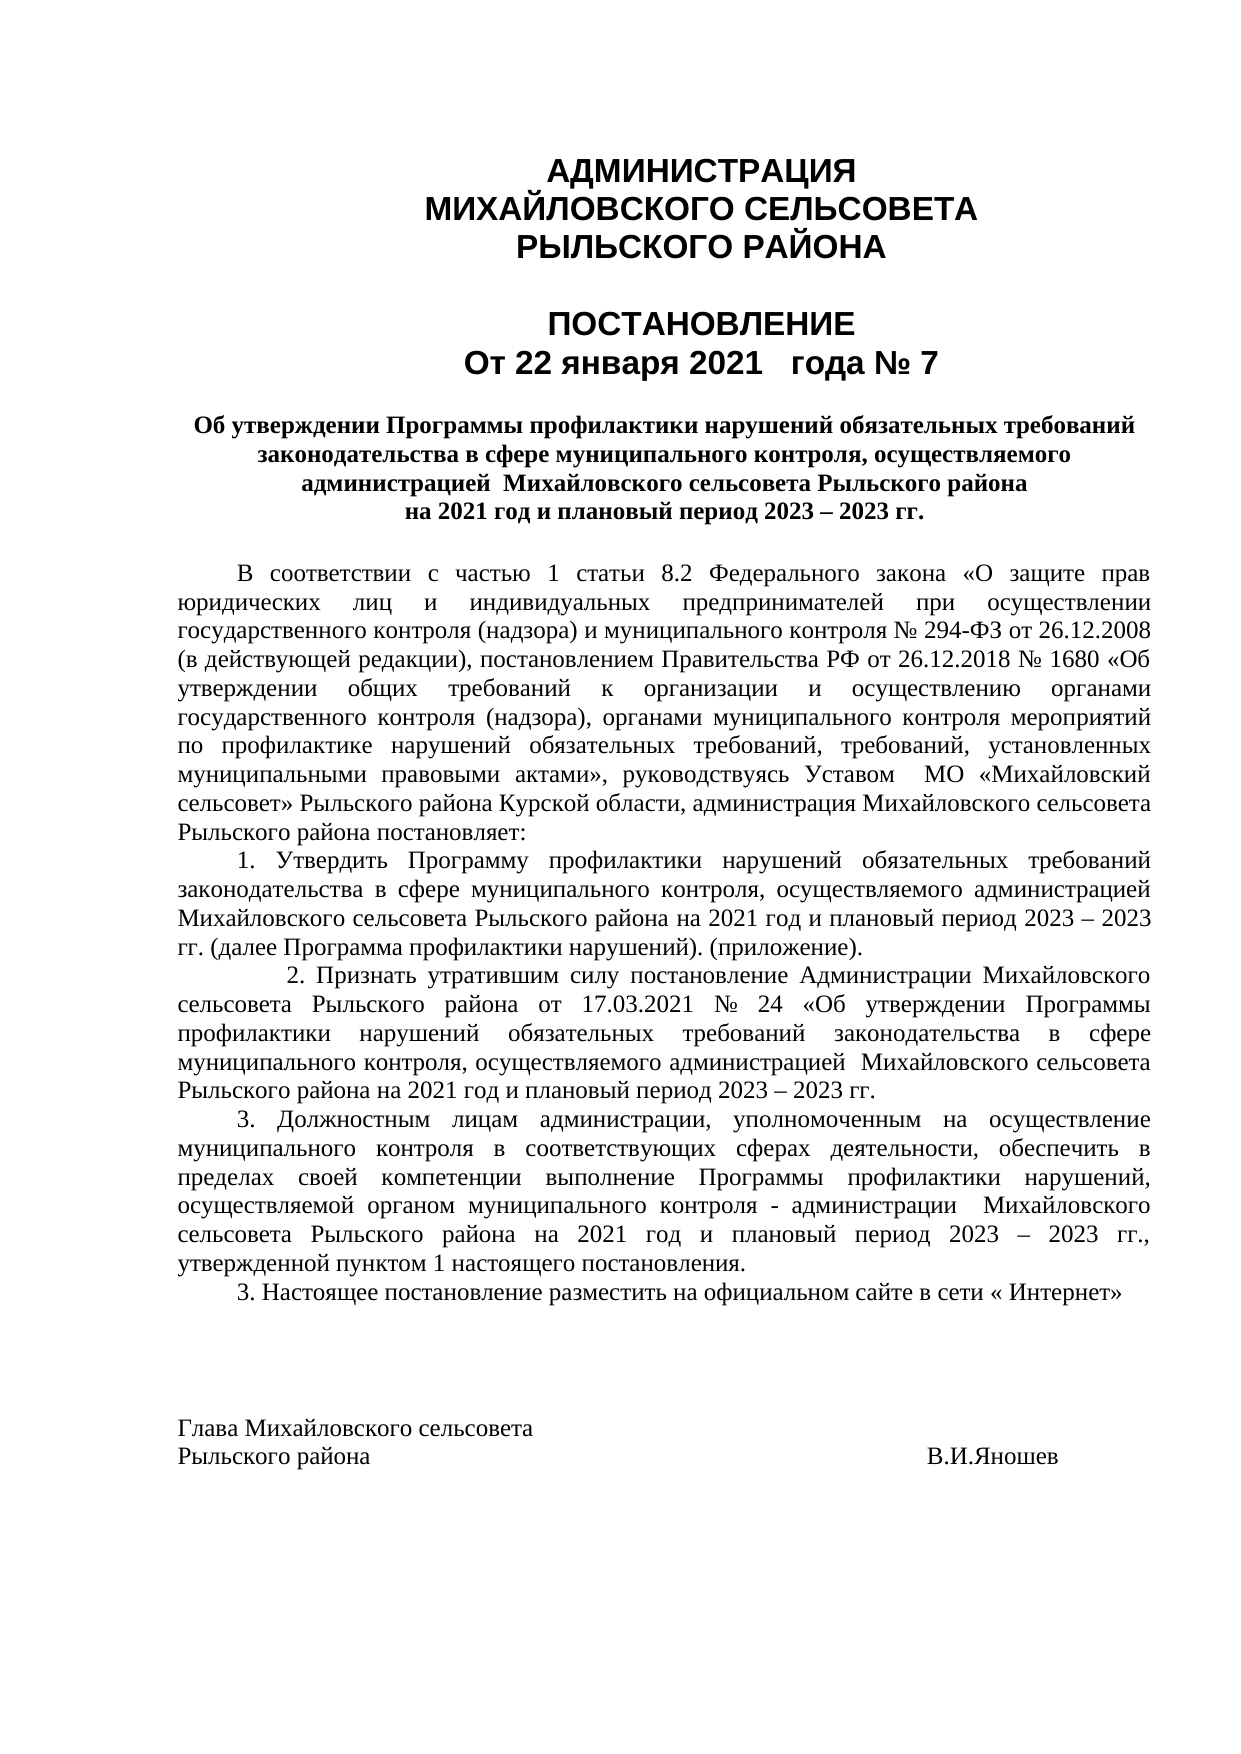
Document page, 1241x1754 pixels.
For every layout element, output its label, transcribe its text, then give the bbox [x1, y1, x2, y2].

title на 2021 год и плановый период 2023 – 2023 гг. [177, 496, 1152, 525]
title Об утверждении Программы профилактики нарушений обязательных требований законодательства в сфере муниципального контроля, осуществляемого администрацией Михайловского сельсовета Рыльского района [177, 410, 1152, 496]
text От 22 января 2021 года № 7 [177, 343, 1152, 381]
text РЫЛЬСКОГО РАЙОНА [177, 228, 1152, 266]
title 1. Утвердить Программу профилактики нарушений обязательных требований законодательства в сфере муниципального контроля, осуществляемого администрацией Михайловского сельсовета Рыльского района на 2021 год и плановый период 2023 – 2023 гг. (далее Программа профилактики нарушений). (приложение). [177, 846, 1152, 961]
text АДМИНИСТРАЦИЯ [177, 151, 1152, 189]
text МИХАЙЛОВСКОГО СЕЛЬСОВЕТА [177, 189, 1152, 228]
text В соответствии с частью 1 статьи 8.2 Федерального закона «О защите прав юридических лиц и индивидуальных предпринимателей при осуществлении государственного контроля (надзора) и муниципального контроля № 294-ФЗ от 26.12.2008 (в действующей редакции), постановлением Правительства РФ от 26.12.2018 № 1680 «Об утверждении общих требований к организации и осуществлению органами государственного контроля (надзора), органами муниципального контроля мероприятий по профилактике нарушений обязательных требований, требований, установленных муниципальными правовыми актами», руководствуясь Уставом МО «Михайловский сельсовет» Рыльского района Курской области, администрация Михайловского сельсовета Рыльского района постановляет: [177, 558, 1152, 846]
text 3. Настоящее постановление разместить на официальном сайте в сети « Интернет» [177, 1277, 1152, 1306]
title 2. Признать утратившим силу постановление Администрации Михайловского сельсовета Рыльского района от 17.03.2021 № 24 «Об утверждении Программы профилактики нарушений обязательных требований законодательства в сфере муниципального контроля, осуществляемого администрацией Михайловского сельсовета Рыльского района на 2021 год и плановый период 2023 – 2023 гг. [177, 961, 1152, 1104]
text Глава Михайловского сельсовета [177, 1413, 1152, 1441]
text ПОСТАНОВЛЕНИЕ [177, 304, 1152, 343]
text 3. Должностным лицам администрации, уполномоченным на осуществление муниципального контроля в соответствующих сферах деятельности, обеспечить в пределах своей компетенции выполнение Программы профилактики нарушений, осуществляемой органом муниципального контроля - администрации Михайловского сельсовета Рыльского района на 2021 год и плановый период 2023 – 2023 гг., утвержденной пунктом 1 настоящего постановления. [177, 1104, 1152, 1277]
text Рыльского района В.И.Яношев [177, 1441, 1152, 1470]
